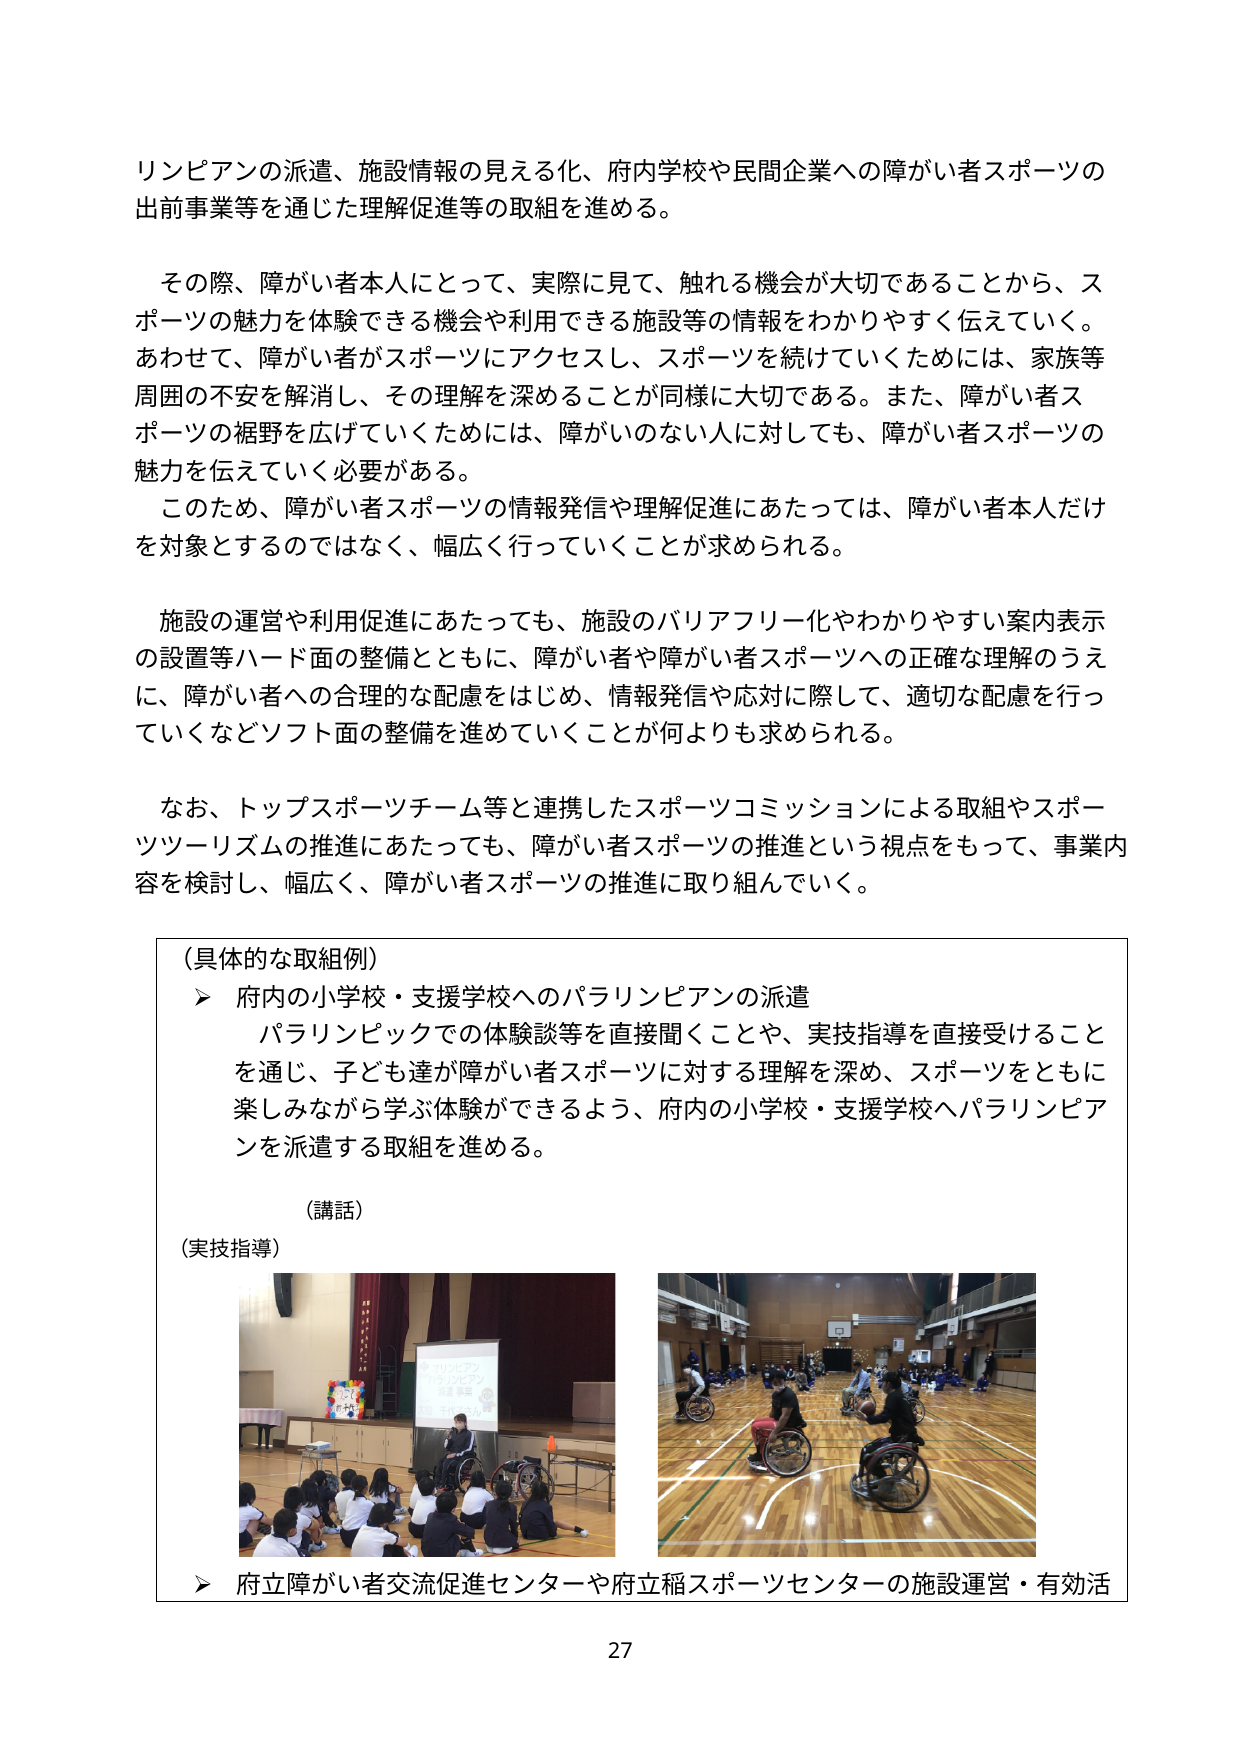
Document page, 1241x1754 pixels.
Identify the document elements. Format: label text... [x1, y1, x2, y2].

picture [657, 1273, 1036, 1557]
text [134, 150, 1128, 225]
text このため、障がい者スポーツの情報発信や理解促進にあたっては、障がい者本人だけを対象とするのではなく、幅広く行っていくことが求められる。 [134, 487, 1128, 562]
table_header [157, 939, 1127, 1601]
picture [239, 1273, 616, 1557]
text なお、トップスポーツチーム等と連携したスポーツコミッションによる取組やスポーツツーリズムの推進にあたっても、障がい者スポーツの推進という視点をもって、事業内容を検討し、幅広く、障がい者スポーツの推進に取り組んでいく。 [134, 787, 1128, 900]
text その際、障がい者本人にとって、実際に見て、触れる機会が大切であることから、スポーツの魅力を体験できる機会や利用できる施設等の情報をわかりやすく伝えていく。あわせて、障がい者がスポーツにアクセスし、スポーツを続けていくためには、家族等周囲の不安を解消し、その理解を深めることが同様に大切である。また、障がい者スポーツの裾野を広げていくためには、障がいのない人に対しても、障がい者スポーツの魅力を伝えていく必要がある。 [134, 262, 1128, 487]
text 施設の運営や利用促進にあたっても、施設のバリアフリー化やわかりやすい案内表示の設置等ハード面の整備とともに、障がい者や障がい者スポーツへの正確な理解のうえに、障がい者への合理的な配慮をはじめ、情報発信や応対に際して、適切な配慮を行っていくなどソフト面の整備を進めていくことが何よりも求められる。 [134, 600, 1128, 750]
